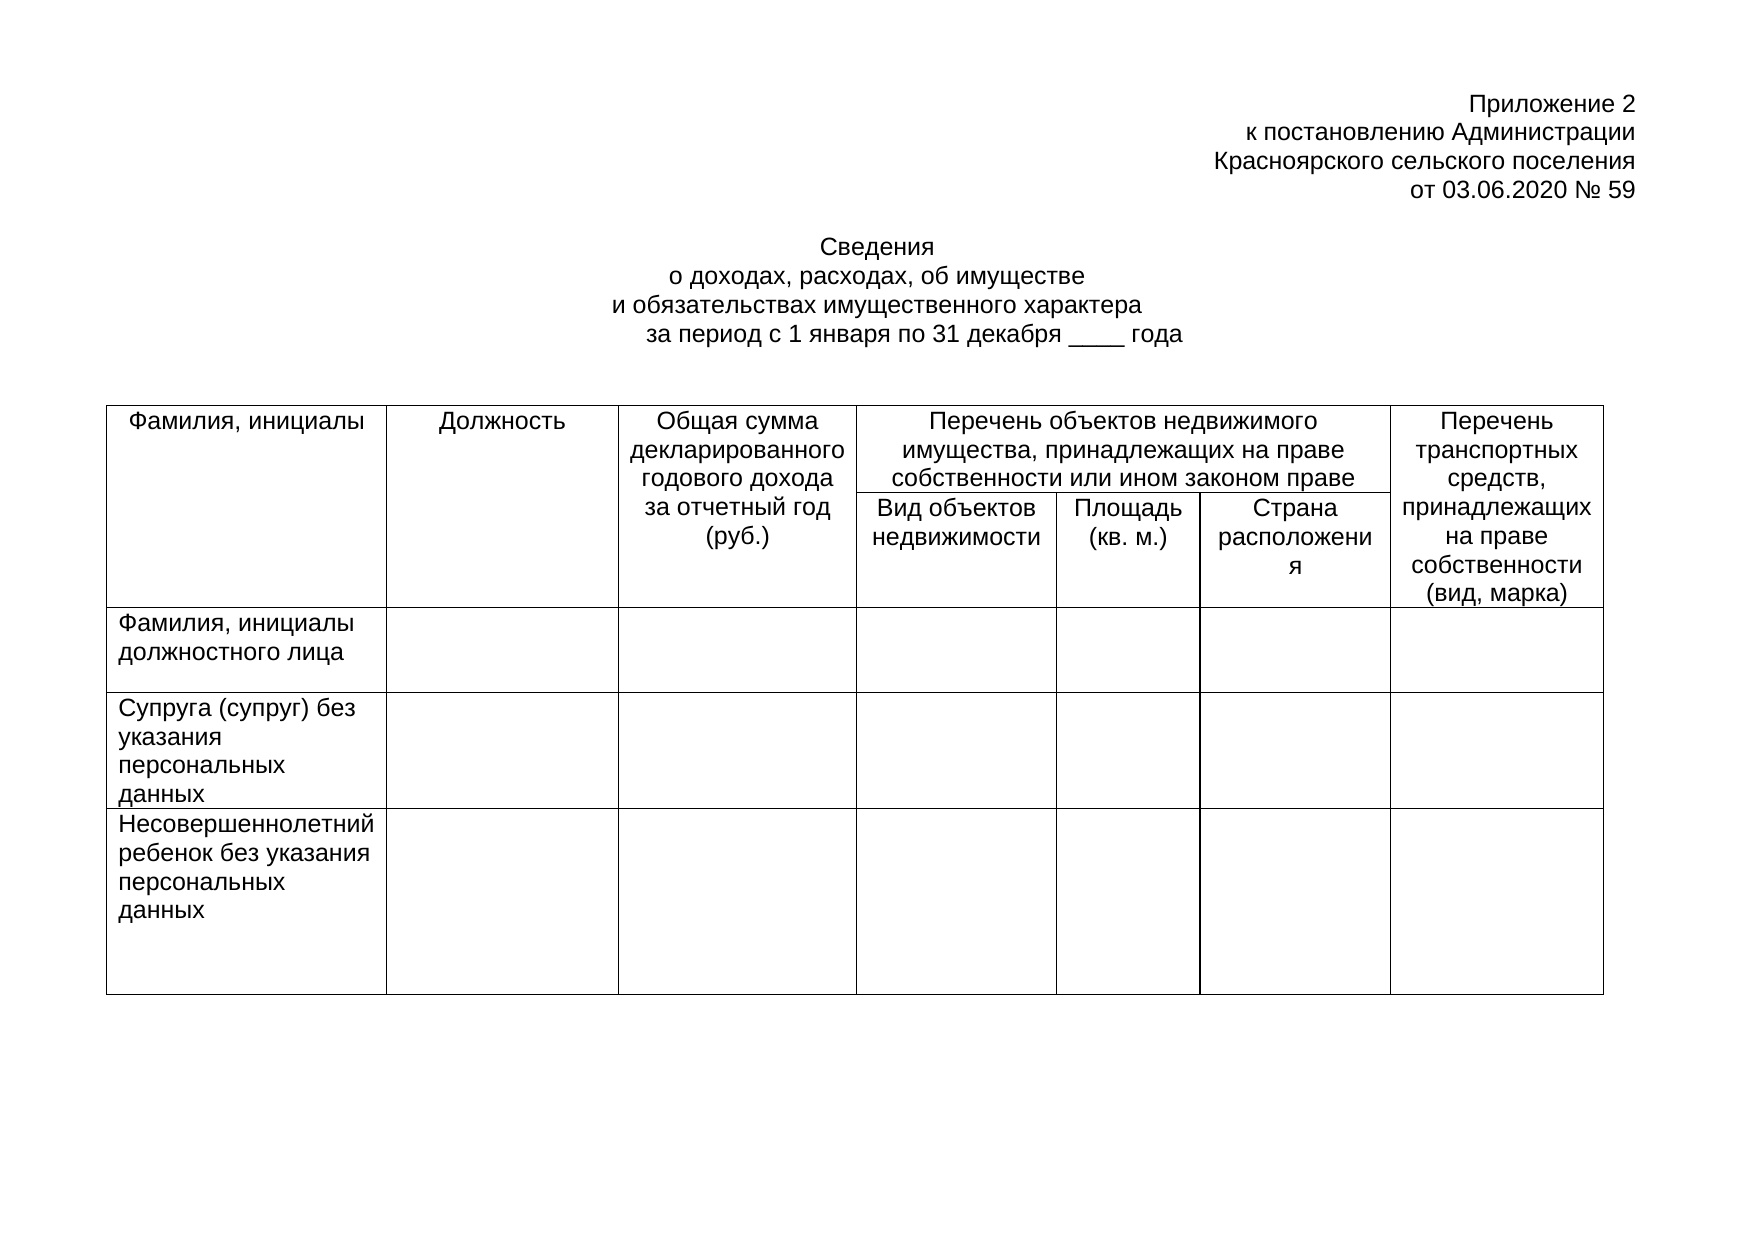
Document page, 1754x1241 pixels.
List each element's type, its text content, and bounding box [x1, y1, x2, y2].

table_cell [1057, 693, 1199, 808]
table_cell [857, 693, 1056, 808]
text Приложение 2 [118, 89, 1636, 117]
table_cell [1057, 809, 1199, 994]
table_cell [619, 693, 856, 808]
table_cell [1201, 693, 1390, 808]
table_cell Супруга (супруг) без указания персональных данных [107, 693, 386, 808]
table_header Общая сумма декларированного годового дохода за отчетный год (руб.) [619, 406, 856, 607]
table_header Перечень объектов недвижимого имущества, принадлежащих на праве собственности или ином законом праве [857, 406, 1390, 492]
table_cell Площадь (кв. м.) [1057, 493, 1199, 607]
table_cell [619, 809, 856, 994]
table_cell [387, 693, 618, 808]
table_cell Страна расположения [1201, 493, 1390, 607]
table_cell [1201, 608, 1390, 692]
table_cell [1391, 608, 1603, 692]
table_cell [1201, 809, 1390, 994]
table_cell Фамилия, инициалы должностного лица [107, 608, 386, 692]
text о доходах, расходах, об имуществе [118, 261, 1636, 290]
table_cell [387, 809, 618, 994]
table_cell Несовершеннолетний ребенок без указания персональных данных [107, 809, 386, 994]
text к постановлению Администрации [118, 117, 1636, 146]
table_header Перечень транспортных средств, принадлежащих на праве собственности (вид, марка) [1391, 406, 1603, 607]
table_header Должность [387, 406, 618, 607]
table_cell [1057, 608, 1199, 692]
table_cell [857, 809, 1056, 994]
table_header Фамилия, инициалы [107, 406, 386, 607]
table_cell [857, 608, 1056, 692]
text Сведения [118, 232, 1636, 261]
text за период с 1 января по 31 декабря ____ года [118, 319, 1636, 347]
text Красноярского сельского поселения [118, 146, 1636, 175]
table_cell [1391, 809, 1603, 994]
text и обязательствах имущественного характера [118, 290, 1636, 319]
table_cell [1391, 693, 1603, 808]
table_cell [619, 608, 856, 692]
table_cell [387, 608, 618, 692]
text от 03.06.2020 № 59 [118, 175, 1636, 204]
table_cell Вид объектов недвижимости [857, 493, 1056, 607]
